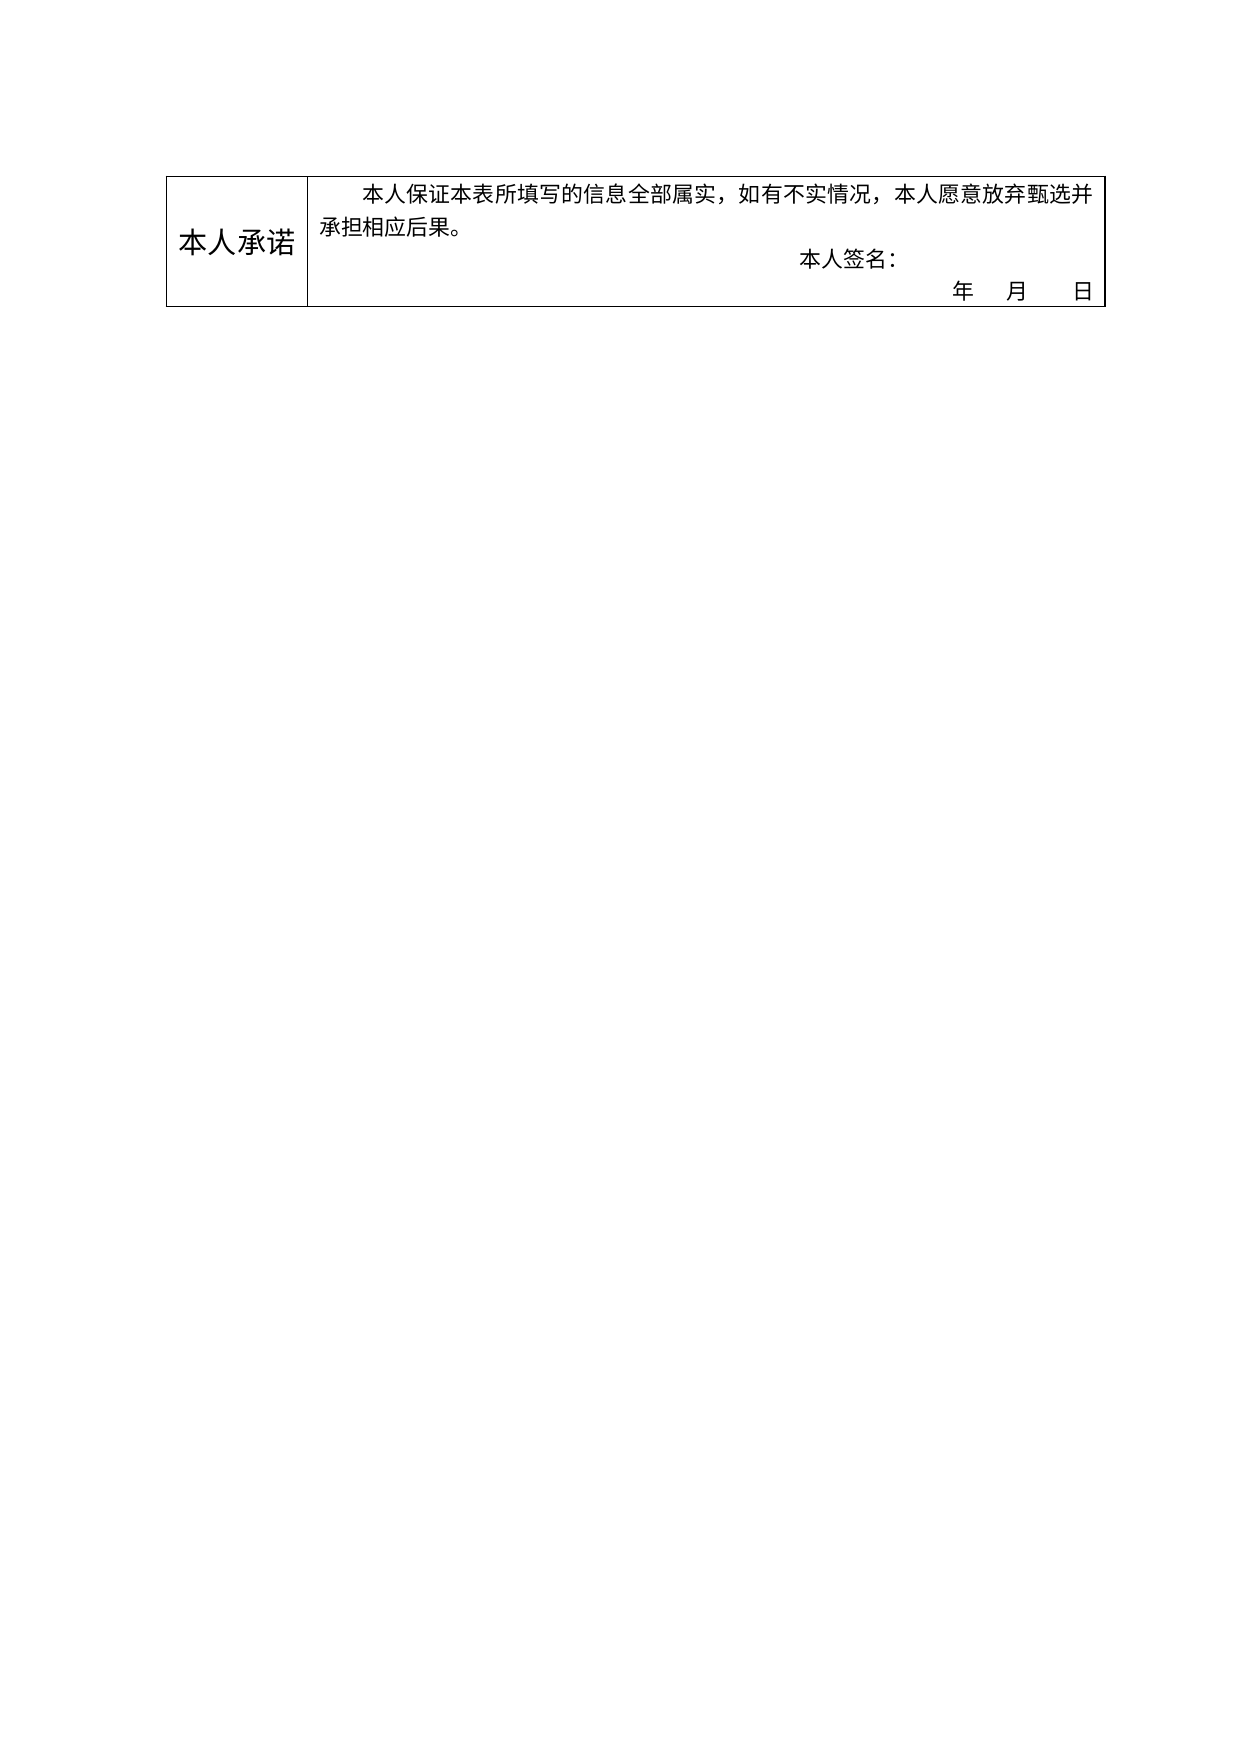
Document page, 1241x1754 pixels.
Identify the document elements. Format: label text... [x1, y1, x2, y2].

table_cell 本人承诺 [167, 177, 307, 306]
table_cell 本人保证本表所填写的信息全部属实，如有不实情况，本人愿意放弃甄选并承担相应后果。 本人签名： 年 月 日 [308, 177, 1104, 306]
